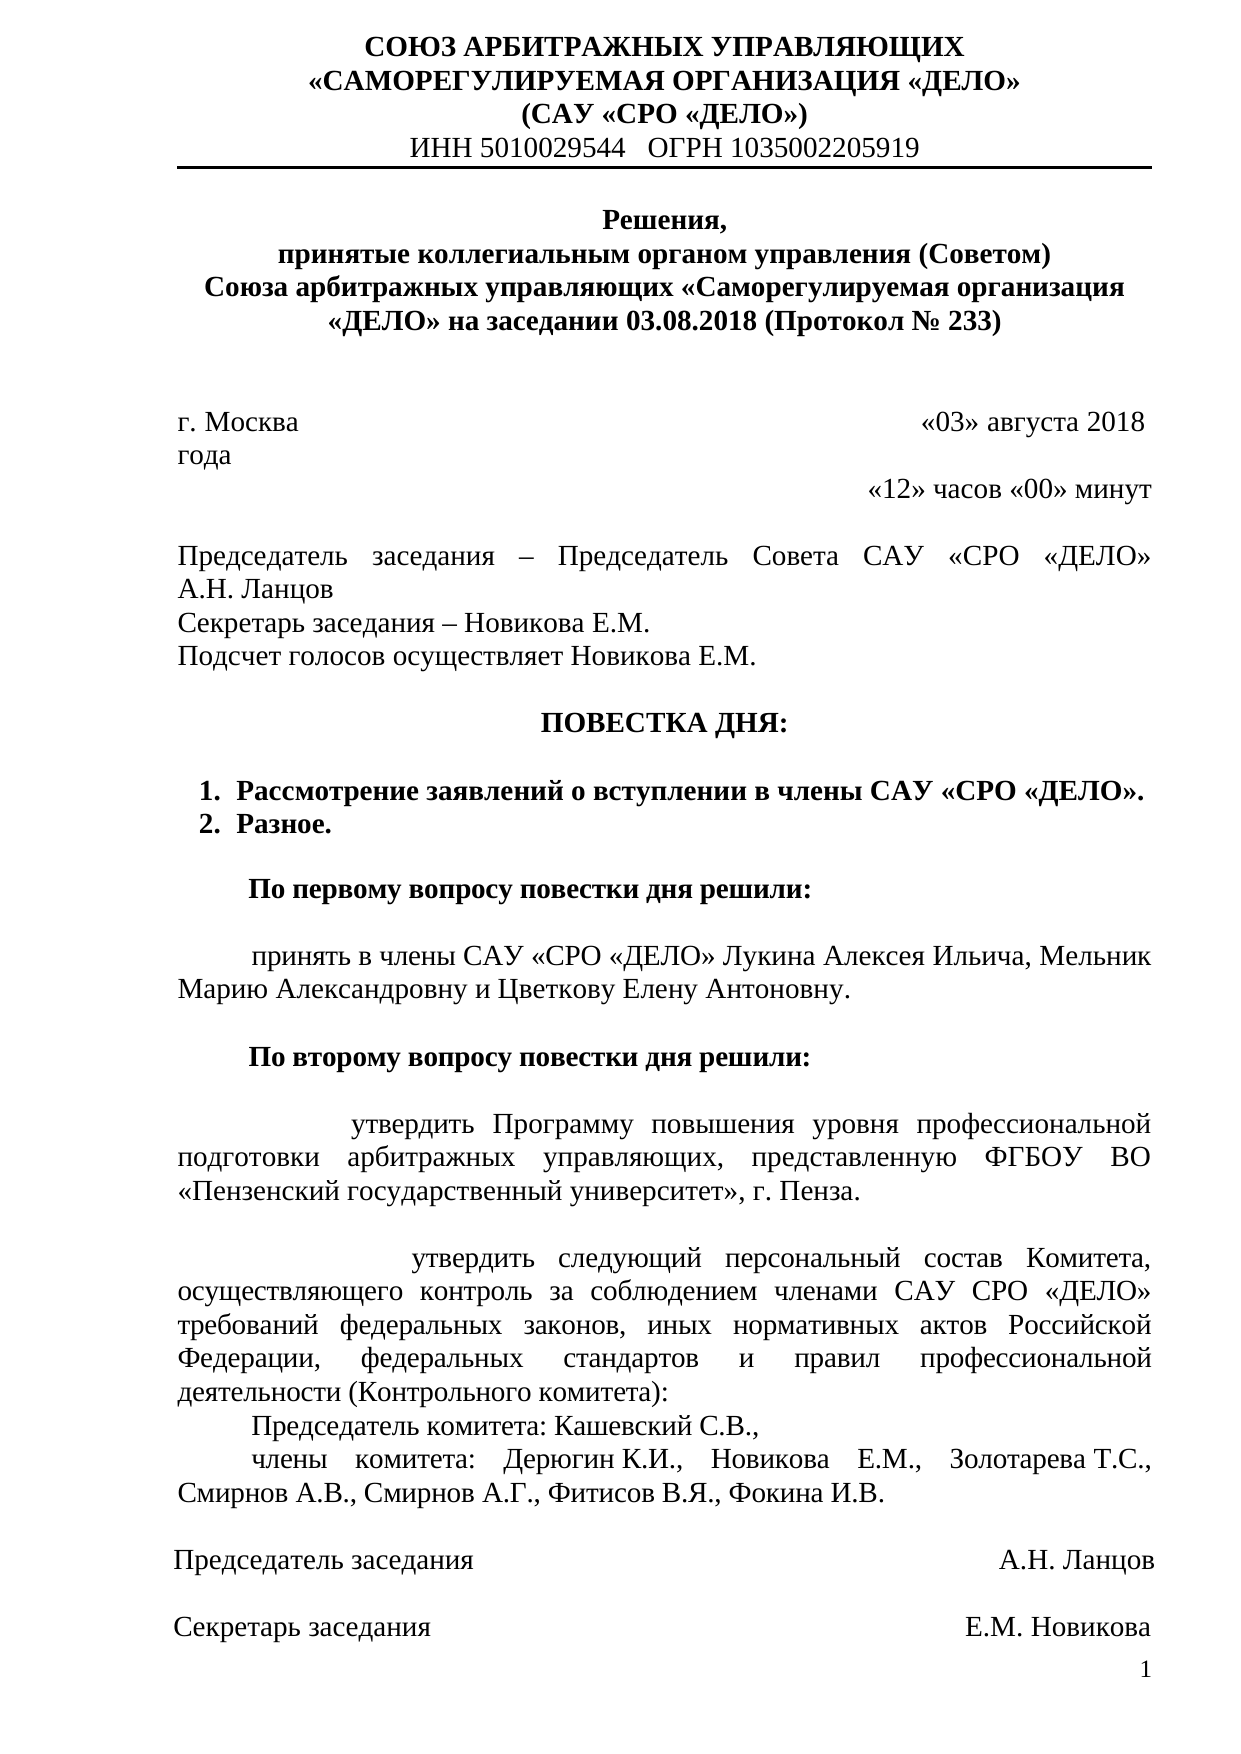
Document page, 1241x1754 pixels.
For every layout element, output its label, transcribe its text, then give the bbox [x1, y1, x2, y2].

table_header Председатель заседания [162, 1542, 662, 1609]
text «САМОРЕГУЛИРУЕМАЯ ОРГАНИЗАЦИЯ «ДЕЛО» [177, 63, 1152, 97]
text Союза арбитражных управляющих «Саморегулируемая организация «ДЕЛО» на заседании 03.08.2018 (Протокол № 233) [177, 269, 1152, 337]
text члены комитета: Дерюгин К.И., Новикова Е.М., Золотарева Т.С., Смирнов А.В., Смирнов А.Г., Фитисов В.Я., Фокина И.В. [177, 1441, 1152, 1508]
text По второму вопросу повестки дня решили: [177, 1039, 1152, 1072]
text (САУ «СРО «ДЕЛО») [177, 97, 1152, 130]
text утвердить следующий персональный состав Комитета, осуществляющего контроль за соблюдением членами САУ СРО «ДЕЛО» требований федеральных законов, иных нормативных актов Российской Федерации, федеральных стандартов и правил профессиональной деятельности (Контрольного комитета): [177, 1240, 1152, 1408]
table_header А.Н. Ланцов [662, 1542, 1166, 1609]
text принять в члены САУ «СРО «ДЕЛО» Лукина Алексея Ильича, Мельник Марию Александровну и Цветкову Елену Антоновну. [177, 938, 1152, 1005]
text «12» часов «00» минут [177, 471, 1152, 504]
list Рассмотрение заявлений о вступлении в члены САУ «СРО «ДЕЛО». [199, 773, 1152, 806]
text Решения, [177, 202, 1152, 236]
table_cell Секретарь заседания [162, 1609, 662, 1642]
text Председатель комитета: Кашевский С.В., [177, 1408, 1152, 1441]
text Председатель заседания – Председатель Совета САУ «СРО «ДЕЛО» А.Н. Ланцов [177, 538, 1152, 605]
text СОЮЗ АРБИТРАЖНЫХ УПРАВЛЯЮЩИХ [177, 29, 1152, 63]
text принятые коллегиальным органом управления (Советом) [177, 236, 1152, 269]
text ИНН 5010029544 ОГРН 1035002205919 [177, 130, 1152, 166]
text Подсчет голосов осуществляет Новикова Е.М. [177, 638, 1152, 672]
text ПОВЕСТКА ДНЯ: [177, 706, 1152, 739]
table_cell Е.М. Новикова [662, 1609, 1166, 1642]
text Секретарь заседания – Новикова Е.М. [177, 605, 1152, 638]
text утвердить Программу повышения уровня профессиональной подготовки арбитражных управляющих, представленную ФГБОУ ВО «Пензенский государственный университет», г. Пенза. [177, 1106, 1152, 1206]
list Разное. [199, 806, 1152, 840]
text г. Москва «03» августа 2018 года [177, 404, 1152, 471]
text По первому вопросу повестки дня решили: [177, 871, 1152, 904]
